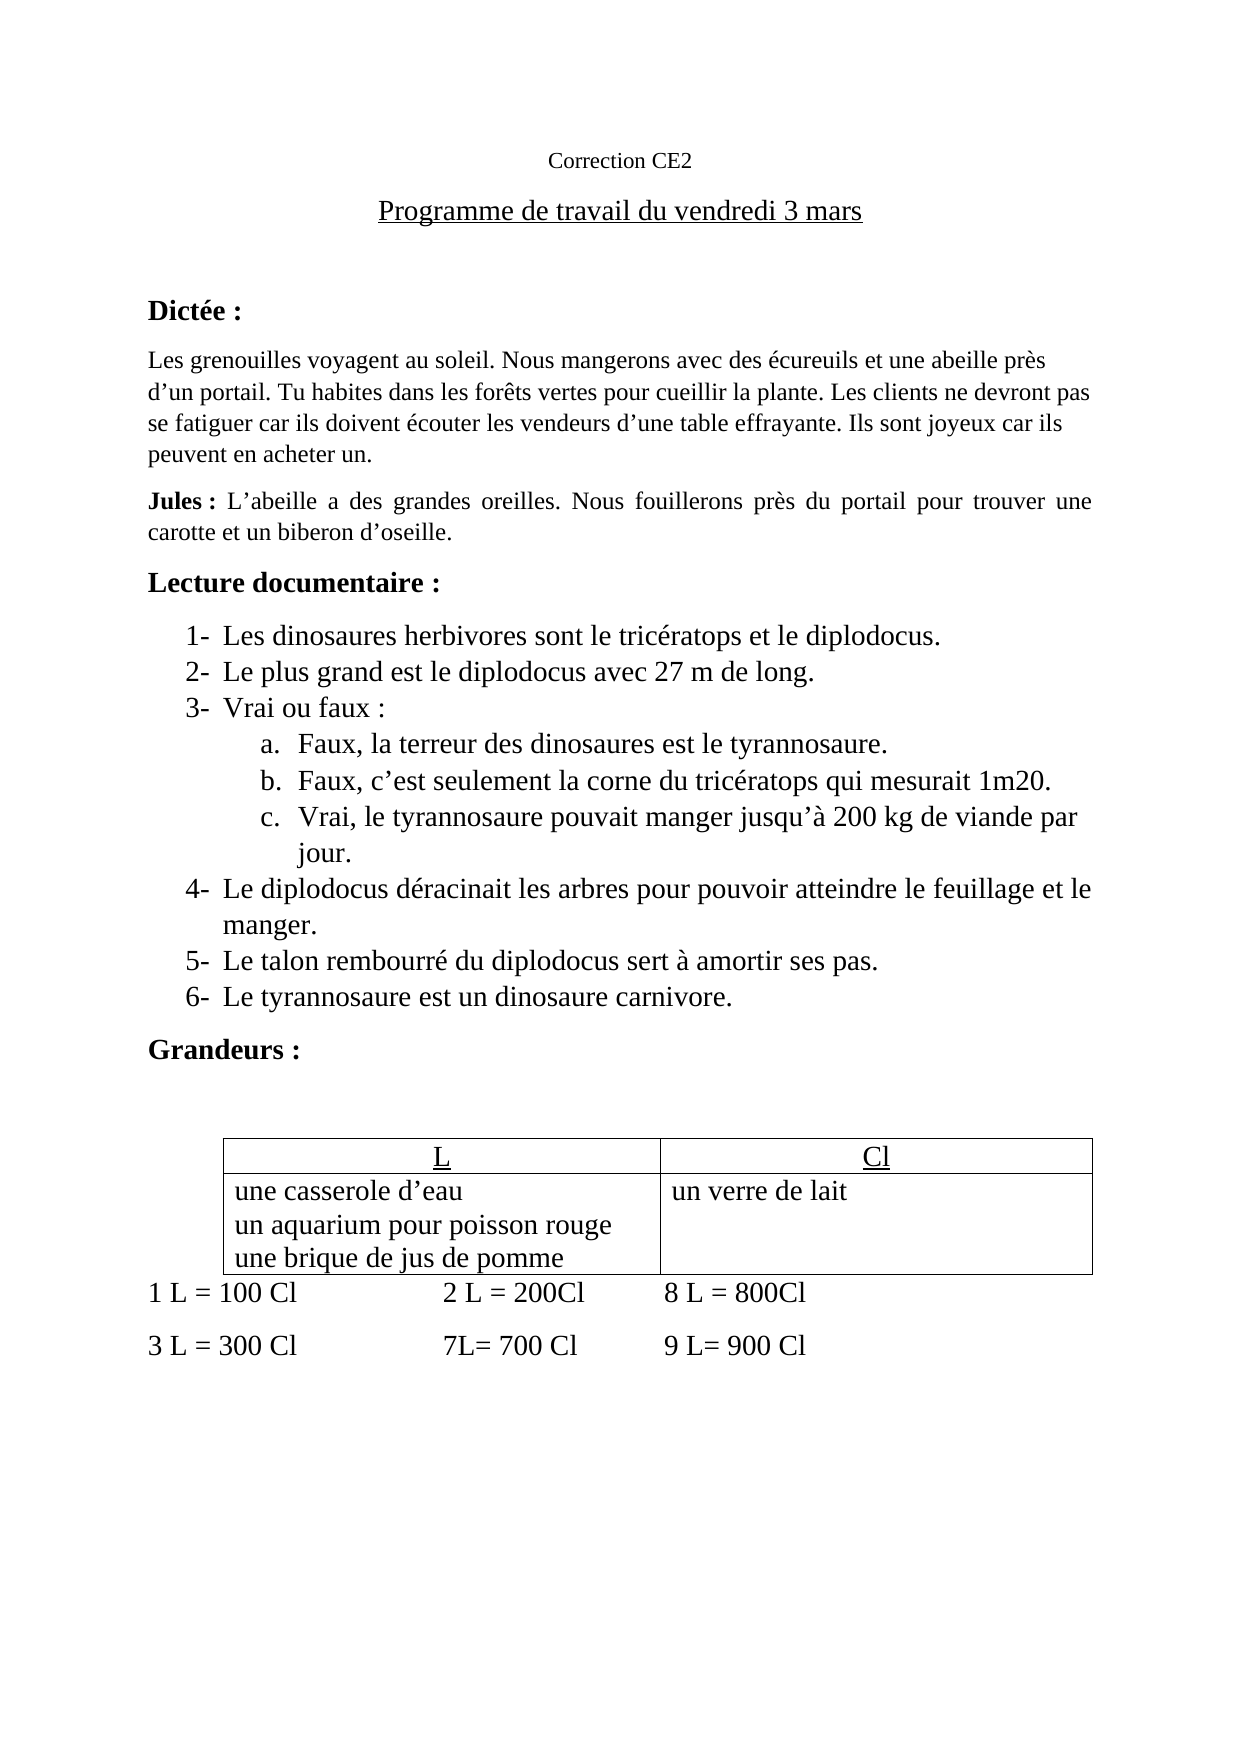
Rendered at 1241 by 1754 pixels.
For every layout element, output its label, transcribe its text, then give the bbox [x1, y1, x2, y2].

text Correction CE2 [148, 148, 1093, 174]
table_cell un verre de lait [661, 1174, 1092, 1274]
list Le plus grand est le diplodocus avec 27 m de long. [185, 654, 1093, 688]
list Les dinosaures herbivores sont le tricératops et le diplodocus. [185, 618, 1093, 652]
list Le tyrannosaure est un dinosaure carnivore. [185, 979, 1093, 1013]
text Programme de travail du vendredi 3 mars [148, 193, 1093, 226]
text 3 L = 300 Cl 7L= 700 Cl 9 L= 900 Cl [148, 1328, 1093, 1362]
list Vrai ou faux : [185, 690, 1093, 724]
text Jules : L’abeille a des grandes oreilles. Nous fouillerons près du portail pour trouver une carotte et un biberon d’oseille. [148, 486, 1093, 546]
list Le talon rembourré du diplodocus sert à amortir ses pas. [185, 943, 1093, 977]
list Vrai, le tyrannosaure pouvait manger jusqu’à 200 kg de viande par jour. [260, 799, 1093, 868]
text Les grenouilles voyagent au soleil. Nous mangerons avec des écureuils et une abeille près d’un portail. Tu habites dans les forêts vertes pour cueillir la plante. Les clients ne devront pas se fatiguer car ils doivent écouter les vendeurs d’une table effrayante. Ils sont joyeux car ils peuvent en acheter un. [148, 346, 1093, 467]
text Lecture documentaire : [148, 565, 1093, 599]
table_header L [224, 1139, 660, 1172]
text 1 L = 100 Cl 2 L = 200Cl 8 L = 800Cl [148, 1275, 1093, 1309]
text Grandeurs : [148, 1032, 1093, 1066]
table_cell une casserole d’eau un aquarium pour poisson rouge une brique de jus de pomme [224, 1174, 660, 1274]
list Faux, c’est seulement la corne du tricératops qui mesurait 1m20. [260, 763, 1093, 796]
text Dictée : [148, 293, 1093, 326]
table_header Cl [661, 1139, 1092, 1172]
list Faux, la terreur des dinosaures est le tyrannosaure. [260, 726, 1093, 760]
list Le diplodocus déracinait les arbres pour pouvoir atteindre le feuillage et le manger. [185, 871, 1093, 941]
